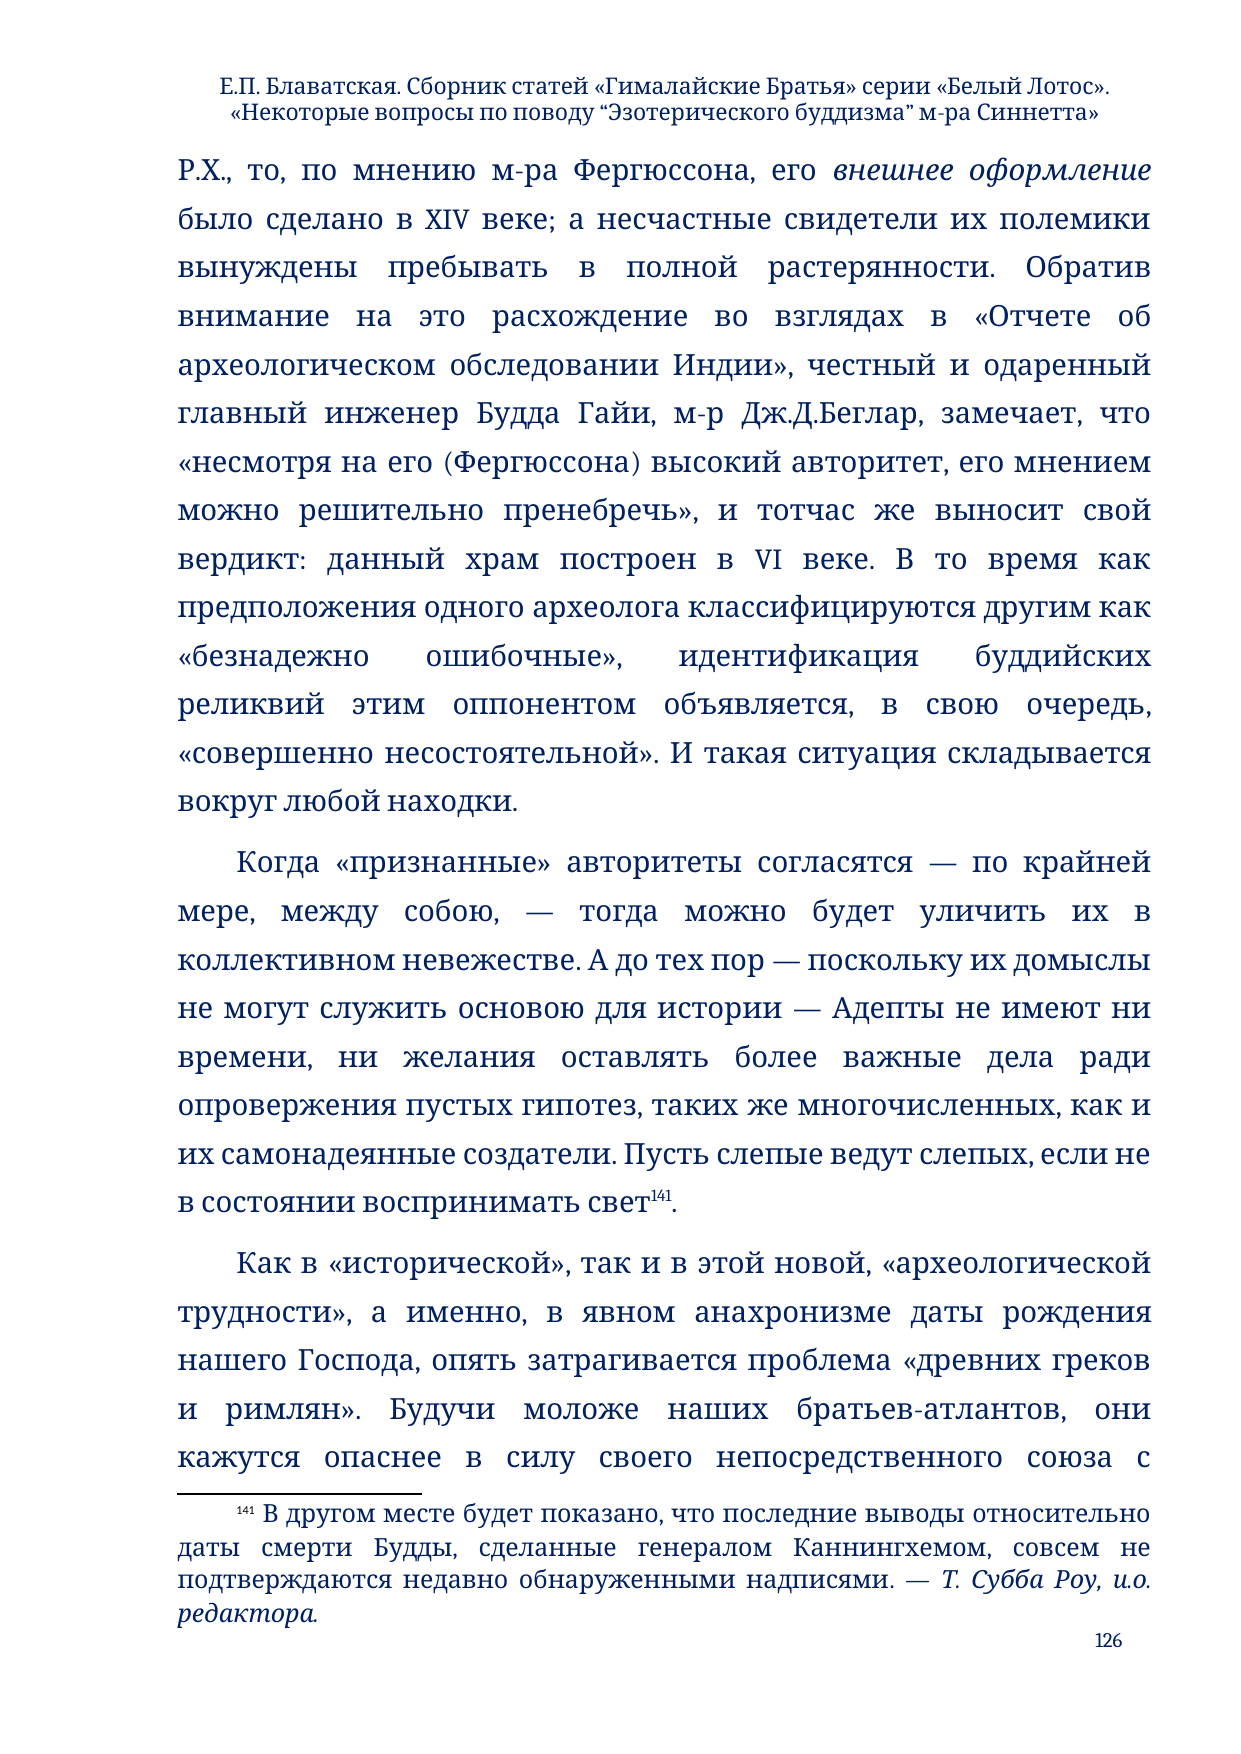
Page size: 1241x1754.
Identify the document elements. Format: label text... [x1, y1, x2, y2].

text Когда «признанные» авторитеты согласятся — по крайней мере, между собою, — тогда можно будет уличить их в коллективном невежестве. А до тех пор — поскольку их домыслы не могут служить основою для истории — Адепты не имеют ни времени, ни желания оставлять более важные дела ради опровержения пустых гипотез, таких же многочисленных, как и их самонадеянные создатели. Пусть слепые ведут слепых, если не в состоянии воспринимать свет. [177, 847, 1152, 1220]
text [177, 1247, 1152, 1475]
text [177, 154, 1152, 819]
